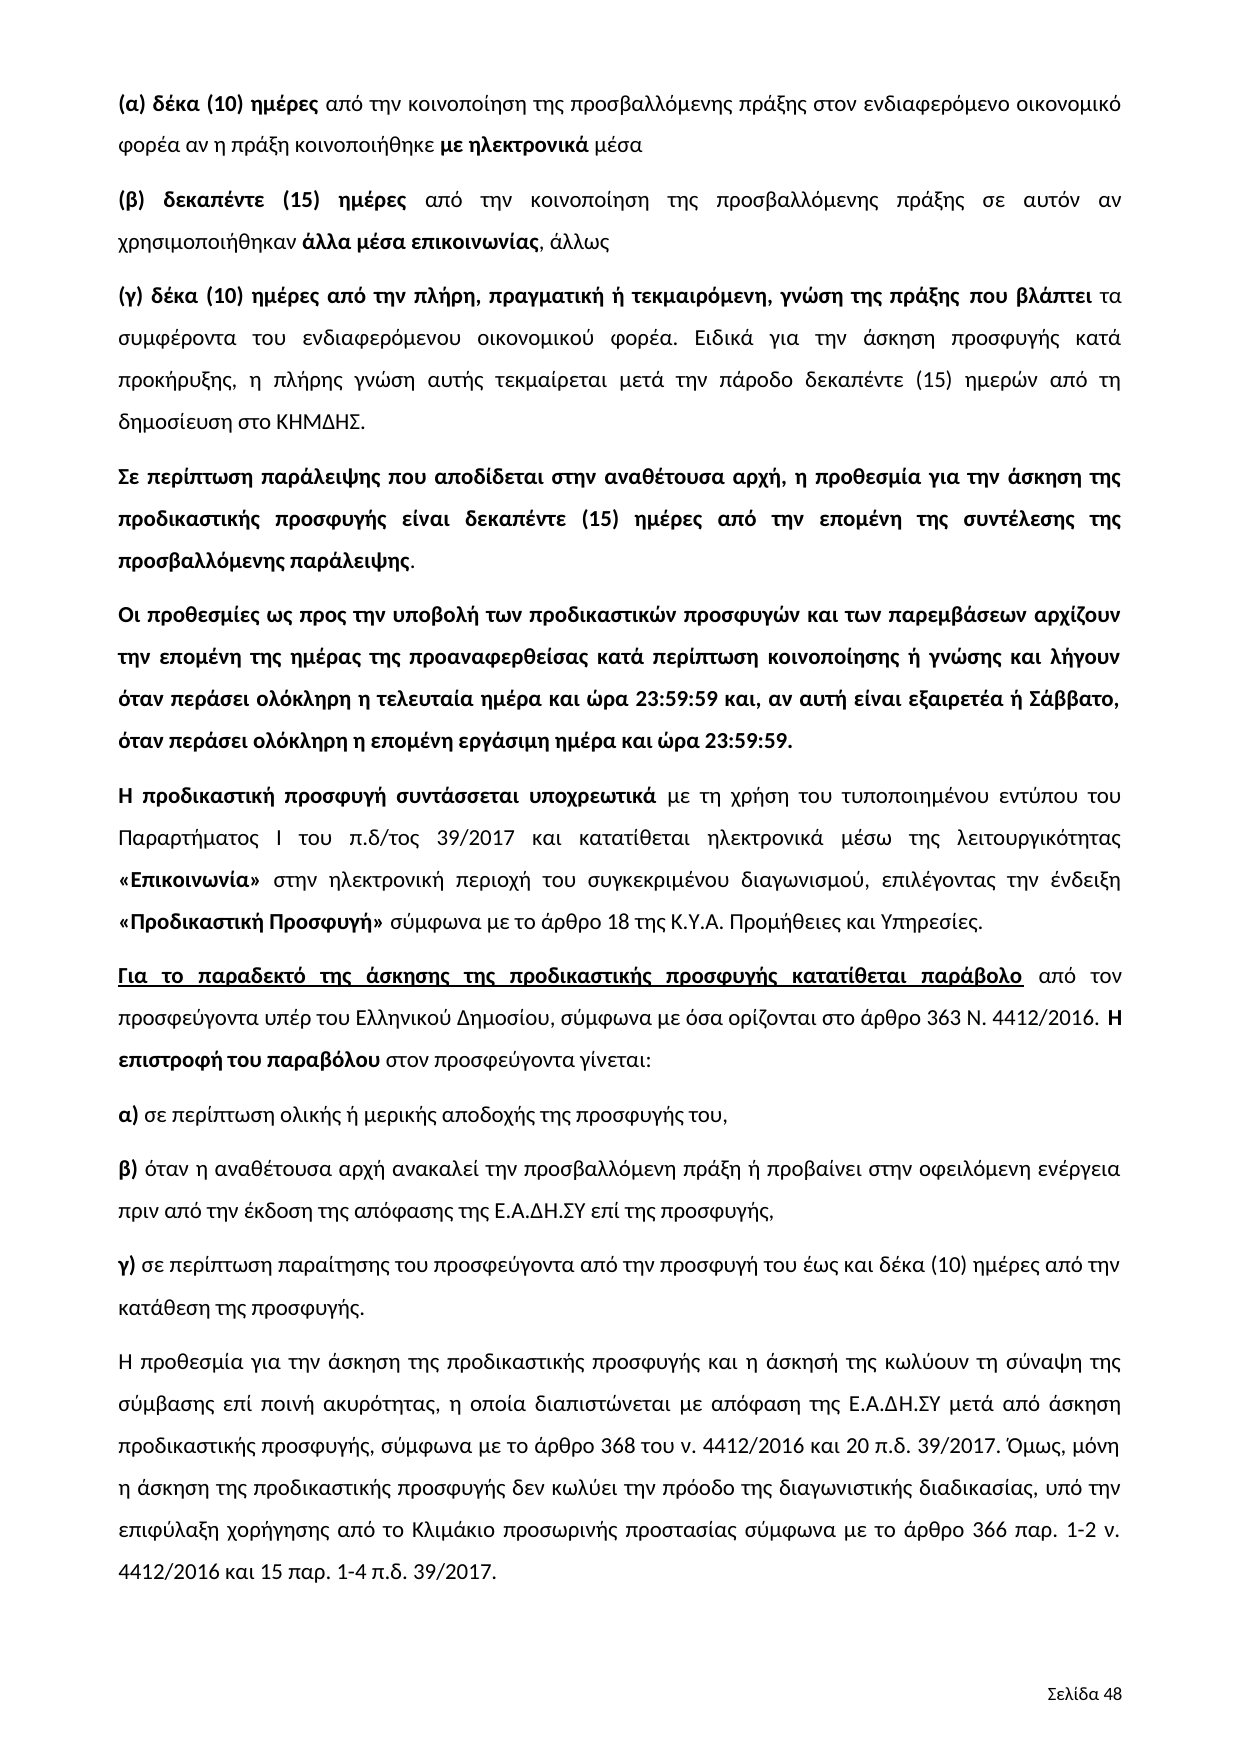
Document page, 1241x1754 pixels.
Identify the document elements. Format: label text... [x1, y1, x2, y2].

text Για το παραδεκτό της άσκησης της προδικαστικής προσφυγής κατατίθεται παράβολο από τον προσφεύγοντα υπέρ του Ελληνικού Δημοσίου, σύμφωνα με όσα ορίζονται στο άρθρο 363 Ν. 4412/2016. Η επιστροφή του παραβόλου στον προσφεύγοντα γίνεται: [118, 961, 1122, 1073]
text α) σε περίπτωση ολικής ή μερικής αποδοχής της προσφυγής του, [118, 1100, 1122, 1128]
text β) όταν η αναθέτουσα αρχή ανακαλεί την προσβαλλόμενη πράξη ή προβαίνει στην οφειλόμενη ενέργεια πριν από την έκδοση της απόφασης της Ε.Α.ΔΗ.ΣΥ επί της προσφυγής, [118, 1154, 1122, 1224]
text (γ) δέκα (10) ημέρες από την πλήρη, πραγματική ή τεκμαιρόμενη, γνώση της πράξης που βλάπτει τα συμφέροντα του ενδιαφερόμενου οικονομικού φορέα. Ειδικά για την άσκηση προσφυγής κατά προκήρυξης, η πλήρης γνώση αυτής τεκμαίρεται μετά την πάροδο δεκαπέντε (15) ημερών από τη δημοσίευση στο ΚΗΜΔΗΣ. [118, 282, 1122, 436]
text Η προδικαστική προσφυγή συντάσσεται υποχρεωτικά με τη χρήση του τυποποιημένου εντύπου του Παραρτήματος Ι του π.δ/τος 39/2017 και κατατίθεται ηλεκτρονικά μέσω της λειτουργικότητας «Επικοινωνία» στην ηλεκτρονική περιοχή του συγκεκριμένου διαγωνισμού, επιλέγοντας την ένδειξη «Προδικαστική Προσφυγή» σύμφωνα με το άρθρο 18 της Κ.Υ.Α. Προμήθειες και Υπηρεσίες. [118, 781, 1122, 935]
text γ) σε περίπτωση παραίτησης του προσφεύγοντα από την προσφυγή του έως και δέκα (10) ημέρες από την κατάθεση της προσφυγής. [118, 1251, 1122, 1321]
text (β) δεκαπέντε (15) ημέρες από την κοινοποίηση της προσβαλλόμενης πράξης σε αυτόν αν χρησιμοποιήθηκαν άλλα μέσα επικοινωνίας, άλλως [118, 185, 1122, 255]
text (α) δέκα (10) ημέρες από την κοινοποίηση της προσβαλλόμενης πράξης στον ενδιαφερόμενο οικονομικό φορέα αν η πράξη κοινοποιήθηκε με ηλεκτρονικά μέσα [118, 89, 1122, 159]
text Οι προθεσμίες ως προς την υποβολή των προδικαστικών προσφυγών και των παρεμβάσεων αρχίζουν την επομένη της ημέρας της προαναφερθείσας κατά περίπτωση κοινοποίησης ή γνώσης και λήγουν όταν περάσει ολόκληρη η τελευταία ημέρα και ώρα 23:59:59 και, αν αυτή είναι εξαιρετέα ή Σάββατο, όταν περάσει ολόκληρη η επομένη εργάσιμη ημέρα και ώρα 23:59:59. [118, 600, 1122, 754]
text Σε περίπτωση παράλειψης που αποδίδεται στην αναθέτουσα αρχή, η προθεσμία για την άσκηση της προδικαστικής προσφυγής είναι δεκαπέντε (15) ημέρες από την επομένη της συντέλεσης της προσβαλλόμενης παράλειψης. [118, 462, 1122, 574]
text Η προθεσμία για την άσκηση της προδικαστικής προσφυγής και η άσκησή της κωλύουν τη σύναψη της σύμβασης επί ποινή ακυρότητας, η οποία διαπιστώνεται με απόφαση της Ε.Α.ΔΗ.ΣΥ μετά από άσκηση προδικαστικής προσφυγής, σύμφωνα με το άρθρο 368 του ν. 4412/2016 και 20 π.δ. 39/2017. Όμως, μόνη η άσκηση της προδικαστικής προσφυγής δεν κωλύει την πρόοδο της διαγωνιστικής διαδικασίας, υπό την επιφύλαξη χορήγησης από το Κλιμάκιο προσωρινής προστασίας σύμφωνα με το άρθρο 366 παρ. 1-2 ν. 4412/2016 και 15 παρ. 1-4 π.δ. 39/2017. [118, 1347, 1122, 1585]
